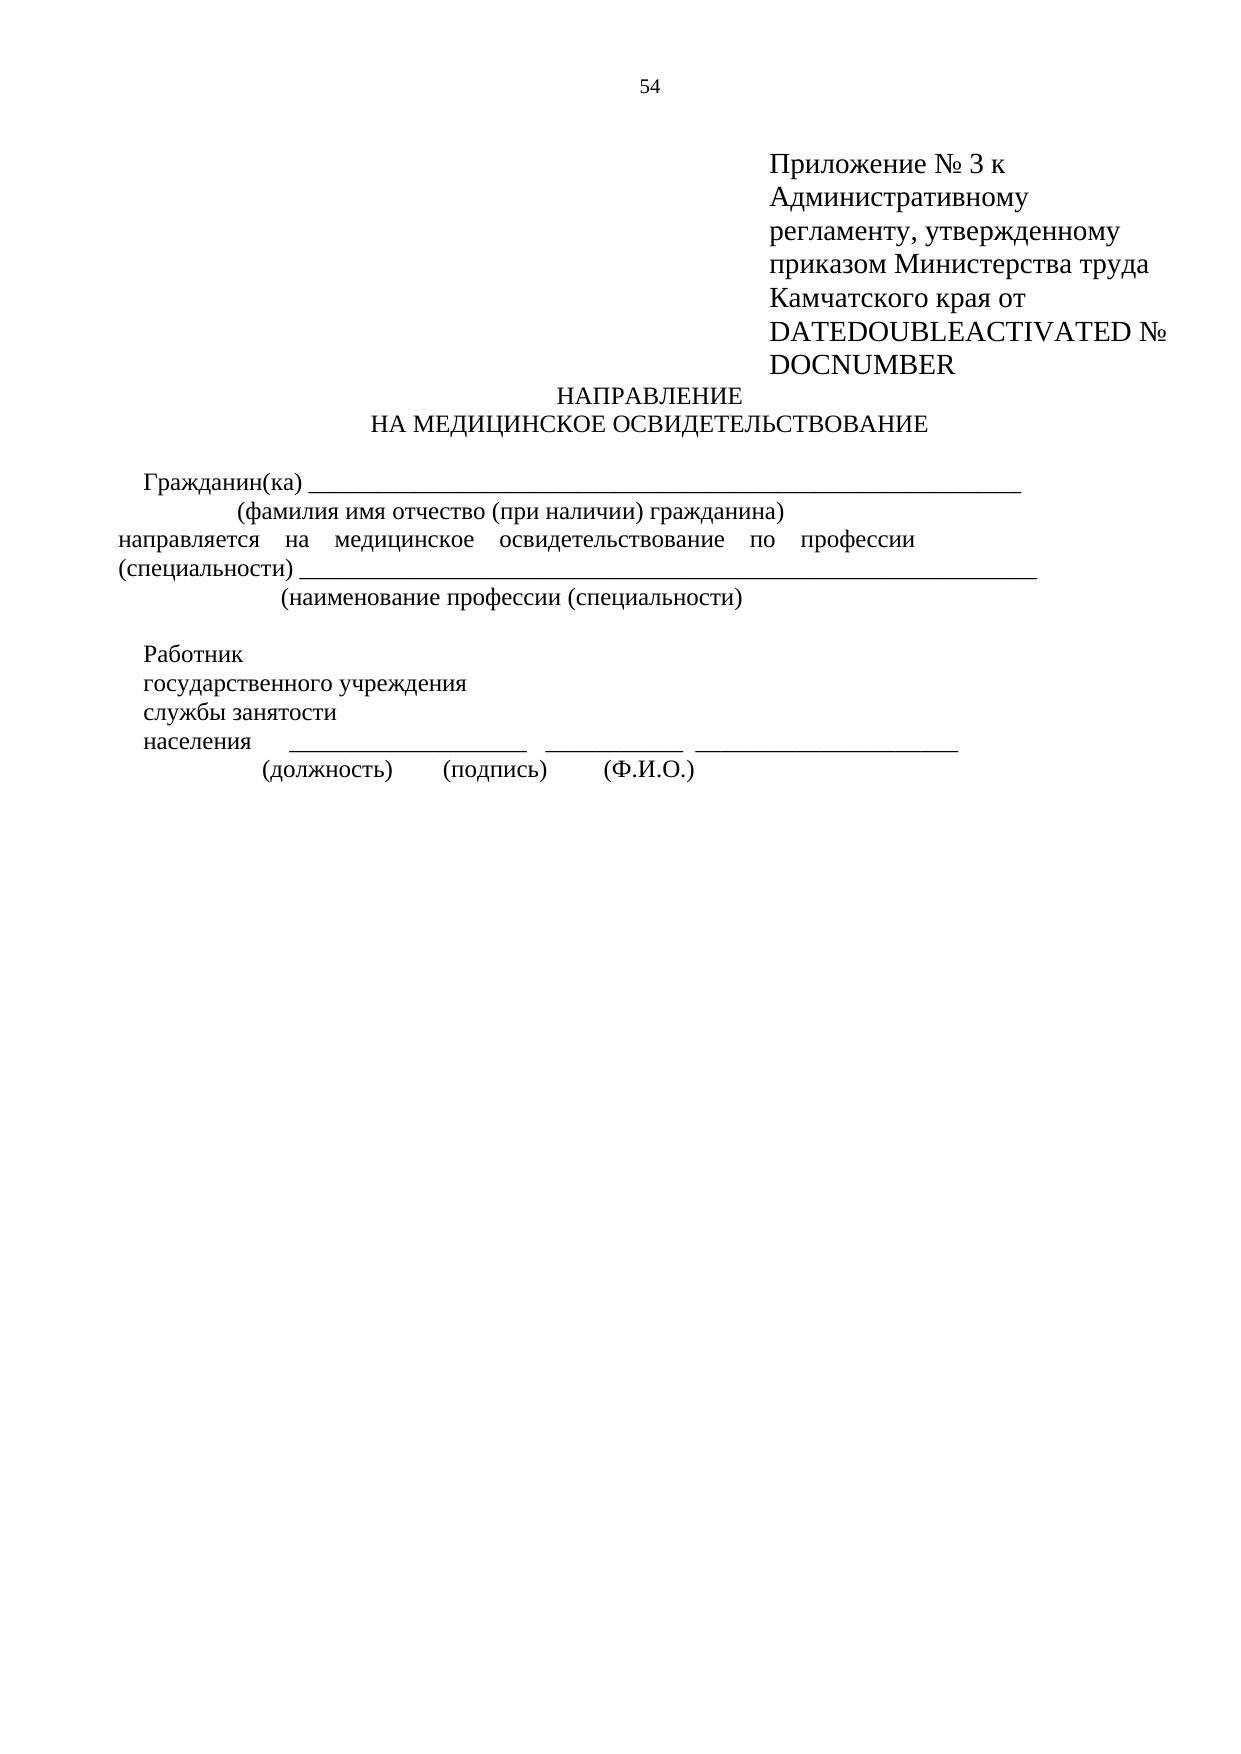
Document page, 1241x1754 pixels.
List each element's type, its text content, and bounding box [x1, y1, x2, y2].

text службы занятости [118, 697, 1181, 726]
text населения ___________________ ___________ _____________________ [118, 726, 1181, 754]
text (наименование профессии (специальности) [118, 582, 1181, 611]
text Приложение № 3 к Административному регламенту, утвержденному приказом Министерства труда Камчатского края от DATEDOUBLEACTIVATED № DOCNUMBER [769, 146, 1181, 381]
text (должность) (подпись) (Ф.И.О.) [118, 754, 1181, 783]
text направляется на медицинское освидетельствование по профессии [118, 524, 1181, 553]
text (фамилия имя отчество (при наличии) гражданина) [118, 496, 1181, 524]
text НАПРАВЛЕНИЕ [118, 381, 1181, 409]
text (специальности) ___________________________________________________________ [118, 553, 1181, 582]
text Гражданин(ка) _________________________________________________________ [118, 467, 1181, 496]
text НА МЕДИЦИНСКОЕ ОСВИДЕТЕЛЬСТВОВАНИЕ [118, 409, 1181, 438]
text государственного учреждения [118, 668, 1181, 697]
text Работник [118, 639, 1181, 668]
